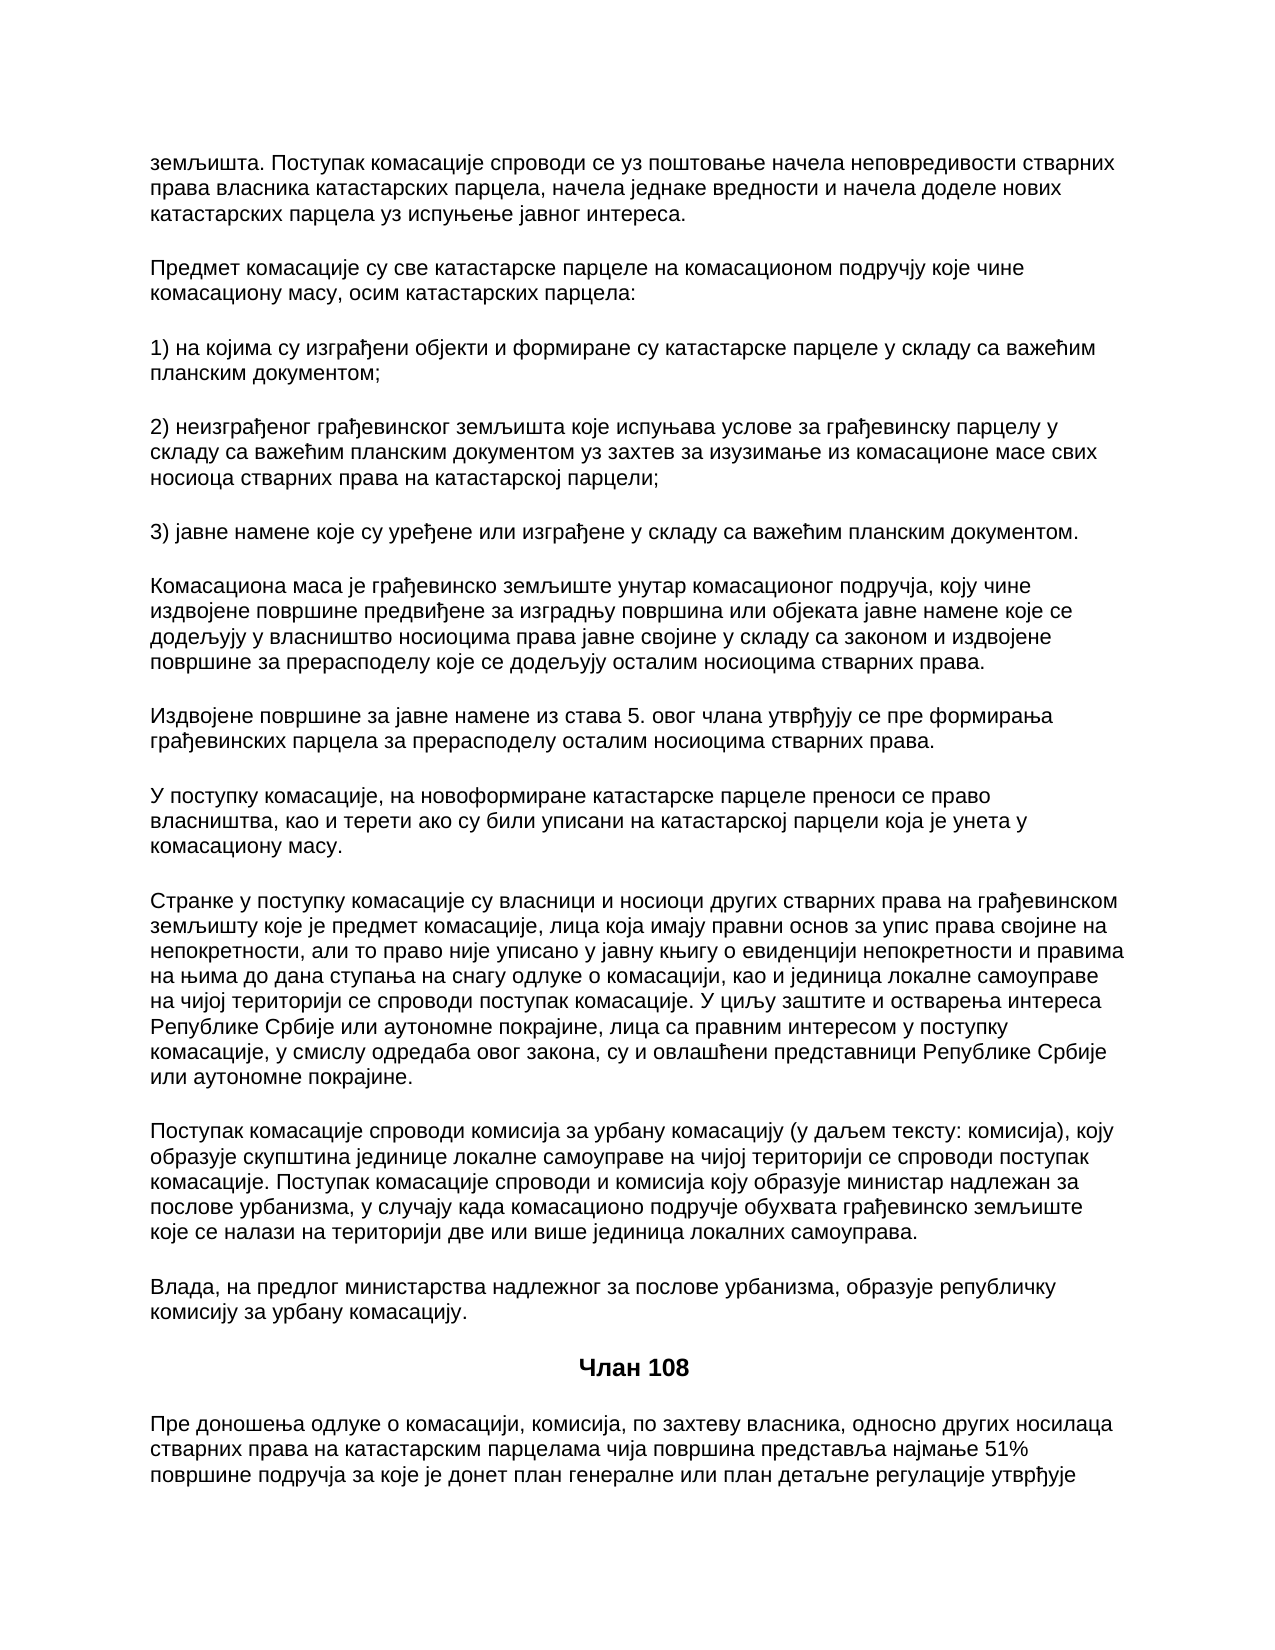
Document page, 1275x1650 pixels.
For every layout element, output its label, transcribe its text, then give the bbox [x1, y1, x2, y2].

text 3) јавне намене које су уређене или изграђене у складу са важећим планским документом. [150, 519, 1125, 544]
text 1) на којима су изграђени објекти и формиране су катастарске парцеле у складу са важећим планским документом; [150, 334, 1125, 385]
text Издвојене површине за јавне намене из става 5. овог члана утврђују се пре формирања грађевинских парцела за прерасподелу осталим носиоцима стварних права. [150, 703, 1125, 753]
text Поступак комасације спроводи комисија за урбану комасацију (у даљем тексту: комисија), коју образује скупштина јединице локалне самоуправе на чијој територији се спроводи поступак комасације. Поступак комасације спроводи и комисија коју образује министар надлежан за послове урбанизма, у случају када комасационо подручје обухвата грађевинско земљиште које се налази на територији две или више јединица локалних самоуправа. [150, 1118, 1125, 1244]
text Предмет комасације су све катастарске парцеле на комасационом подручју које чине комасациону масу, осим катастарских парцела: [150, 255, 1125, 305]
text Члан 108 [150, 1353, 1125, 1382]
text Комасациона маса је грађевинско земљиште унутар комасационог подручја, коју чине издвојене површине предвиђене за изградњу површина или објеката јавне намене које се додељују у власништво носиоцима права јавне својине у складу са законом и издвојене површине за прерасподелу које се додељују осталим носиоцима стварних права. [150, 573, 1125, 674]
text Странке у поступку комасације су власници и носиоци других стварних права на грађевинском земљишту које је предмет комасације, лица која имају правни основ за упис права својине на непокретности, али то право није уписано у јавну књигу о евиденцији непокретности и правима на њима до дана ступања на снагу одлуке о комасацији, као и јединица локалне самоуправе на чијој територији се спроводи поступак комасације. У циљу заштите и остварења интереса Републике Србије или аутономне покрајине, лица са правним интересом у поступку комасације, у смислу одредаба овог закона, су и овлашћени представници Републике Србије или аутономне покрајине. [150, 887, 1125, 1089]
text Влада, на предлог министарства надлежног за послове урбанизма, образује републичку комисију за урбану комасацију. [150, 1273, 1125, 1324]
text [150, 1411, 1125, 1487]
text У поступку комасације, на новоформиране катастарске парцеле преноси се право власништва, као и терети ако су били уписани на катастарској парцели која је унета у комасациону масу. [150, 783, 1125, 858]
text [150, 150, 1125, 226]
text 2) неизграђеног грађевинског земљишта које испуњава услове за грађевинску парцелу у складу са важећим планским документом уз захтев за изузимање из комасационе масе свих носиоца стварних права на катастарској парцели; [150, 414, 1125, 489]
